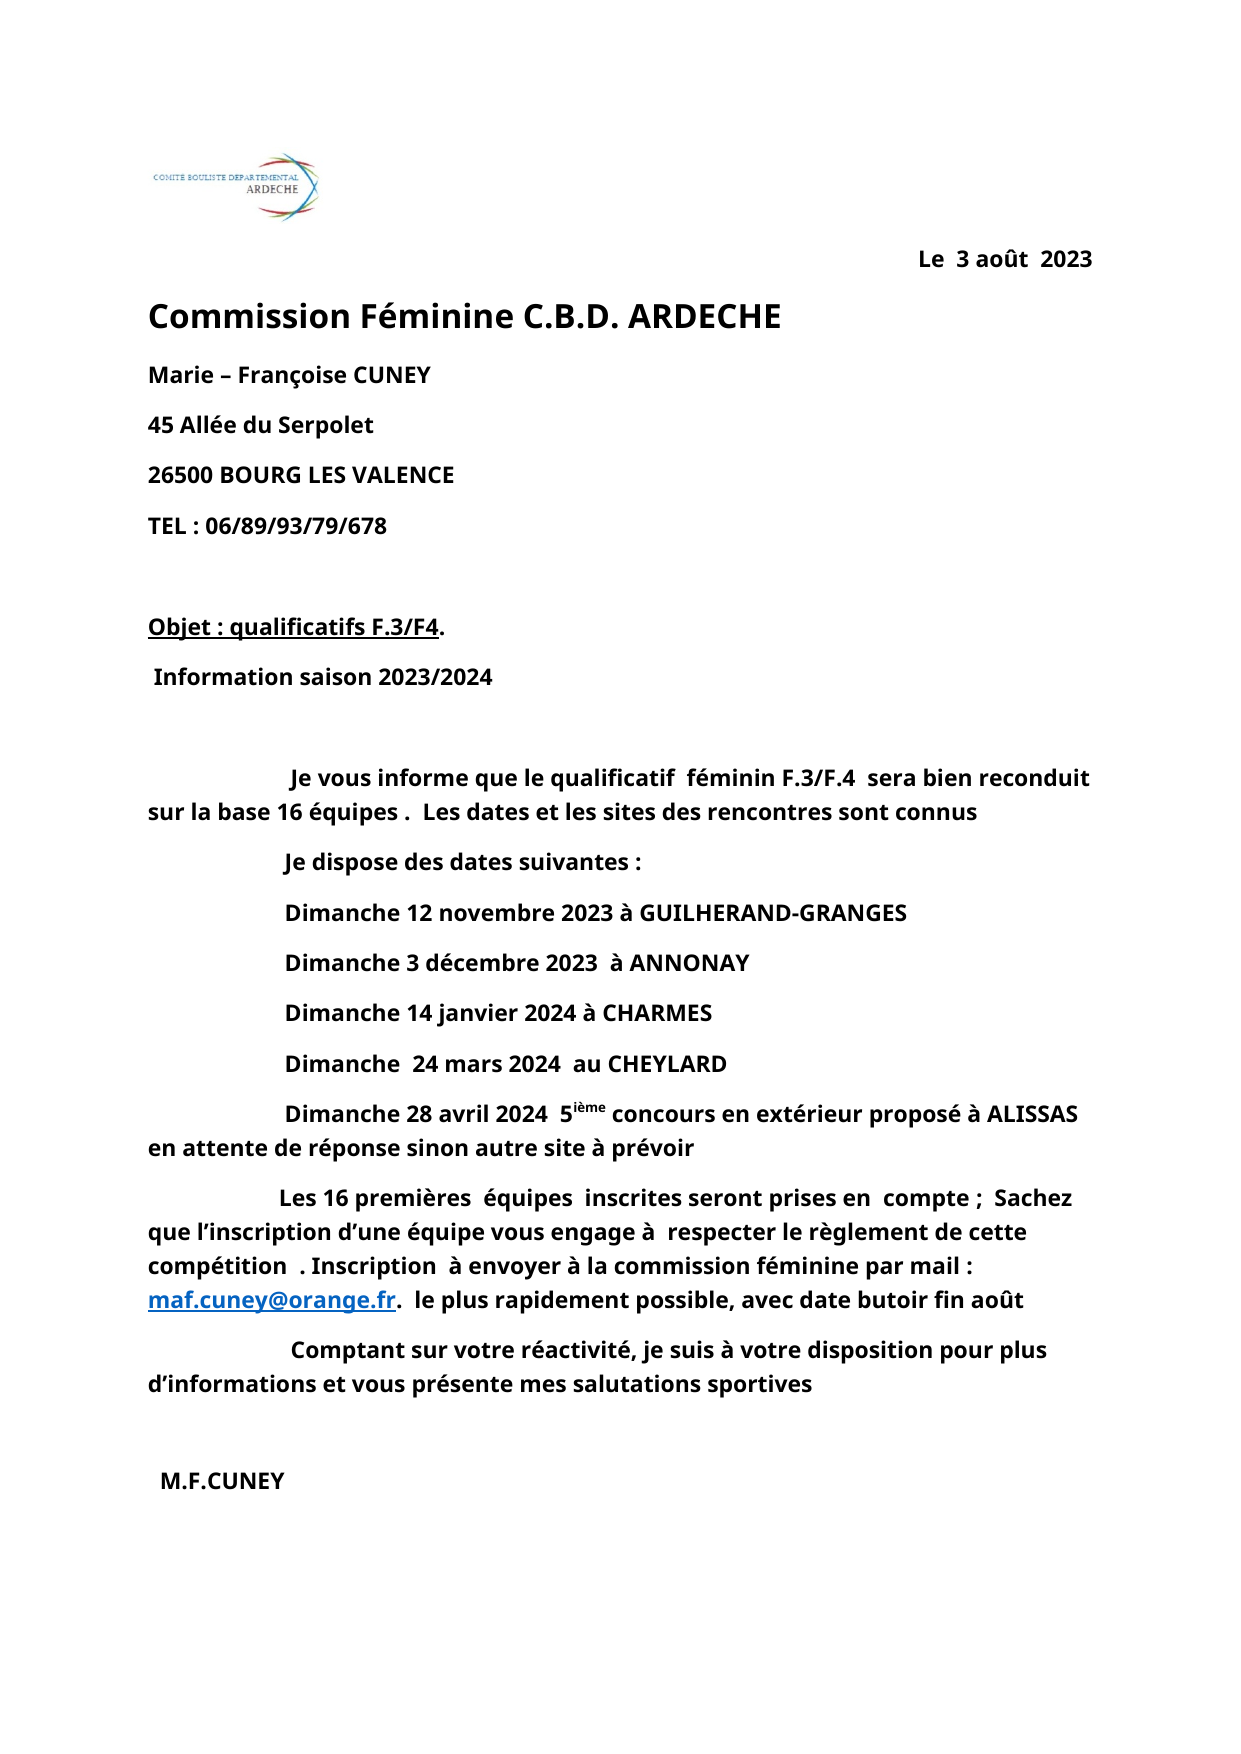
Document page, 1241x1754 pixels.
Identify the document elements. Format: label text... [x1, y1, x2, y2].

text Je vous informe que le qualificatif féminin F.3/F.4 sera bien reconduit sur la base 16 équipes . Les dates et les sites des rencontres sont connus [148, 762, 1093, 827]
text Commission Féminine C.B.D. ARDECHE [148, 293, 1093, 338]
text 45 Allée du Serpolet [148, 409, 1093, 440]
text Dimanche 3 décembre 2023 à ANNONAY [148, 947, 1093, 978]
text 26500 BOURG LES VALENCE [148, 459, 1093, 491]
text M.F.CUNEY [148, 1465, 1093, 1496]
text Dimanche 28 avril 2024 5ième concours en extérieur proposé à ALISSAS en attente de réponse sinon autre site à prévoir [148, 1098, 1093, 1163]
text Comptant sur votre réactivité, je suis à votre disposition pour plus d’informations et vous présente mes salutations sportives [148, 1334, 1093, 1399]
text Je dispose des dates suivantes : [148, 846, 1093, 877]
text Marie – Françoise CUNEY [148, 358, 1093, 390]
text Les 16 premières équipes inscrites seront prises en compte ; Sachez que l’inscription d’une équipe vous engage à respecter le règlement de cette compétition . Inscription à envoyer à la commission féminine par mail : maf.cuney@orange.fr. le plus rapidement possible, avec date butoir fin août [148, 1182, 1093, 1315]
text Dimanche 24 mars 2024 au CHEYLARD [148, 1048, 1093, 1079]
text Dimanche 12 novembre 2023 à GUILHERAND-GRANGES [148, 896, 1093, 928]
picture [147, 147, 328, 224]
text Information saison 2023/2024 [148, 661, 1093, 692]
text Dimanche 14 janvier 2024 à CHARMES [148, 997, 1093, 1028]
text Objet : qualificatifs F.3/F4. [148, 611, 1093, 642]
text Le 3 août 2023 [148, 242, 1093, 274]
text TEL : 06/89/93/79/678 [148, 510, 1093, 541]
